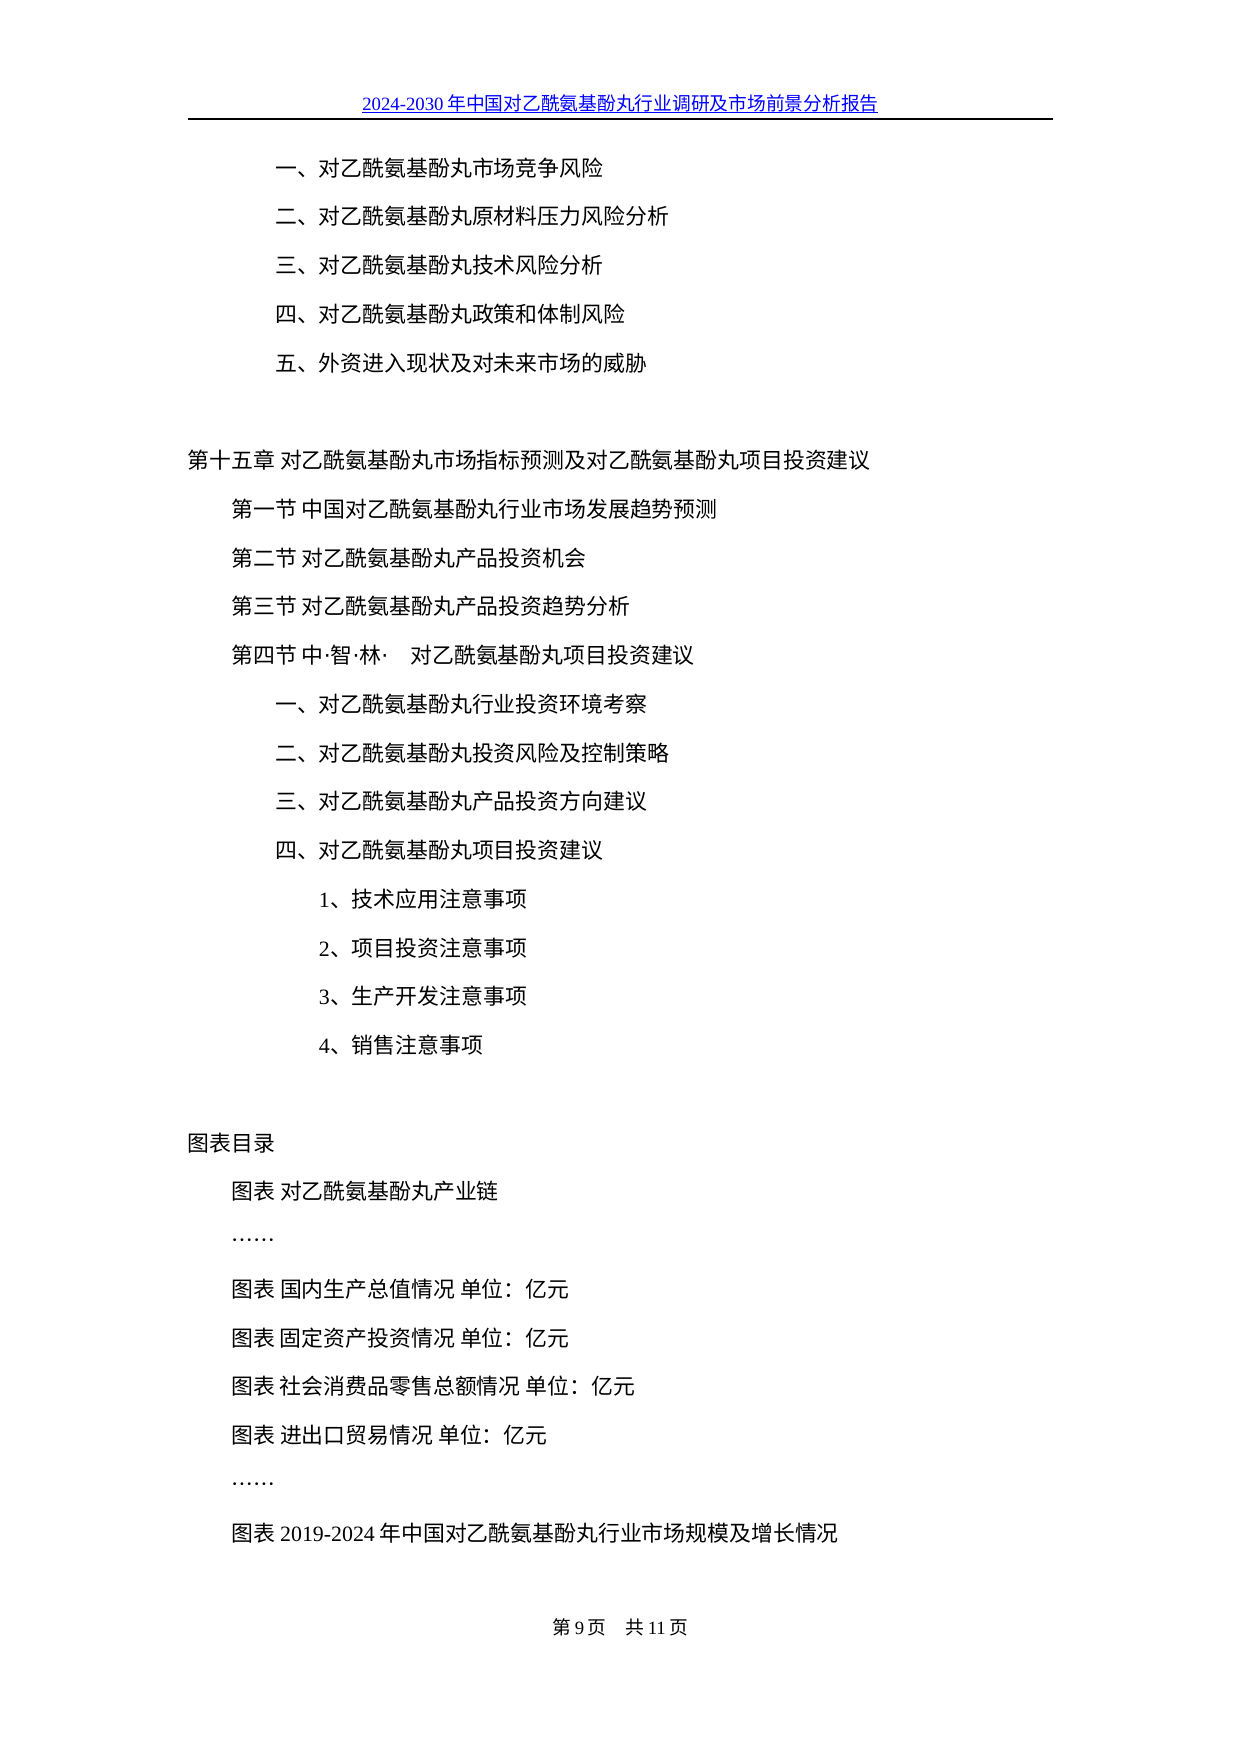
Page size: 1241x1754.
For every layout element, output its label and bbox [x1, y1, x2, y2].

text [187, 150, 1053, 1548]
